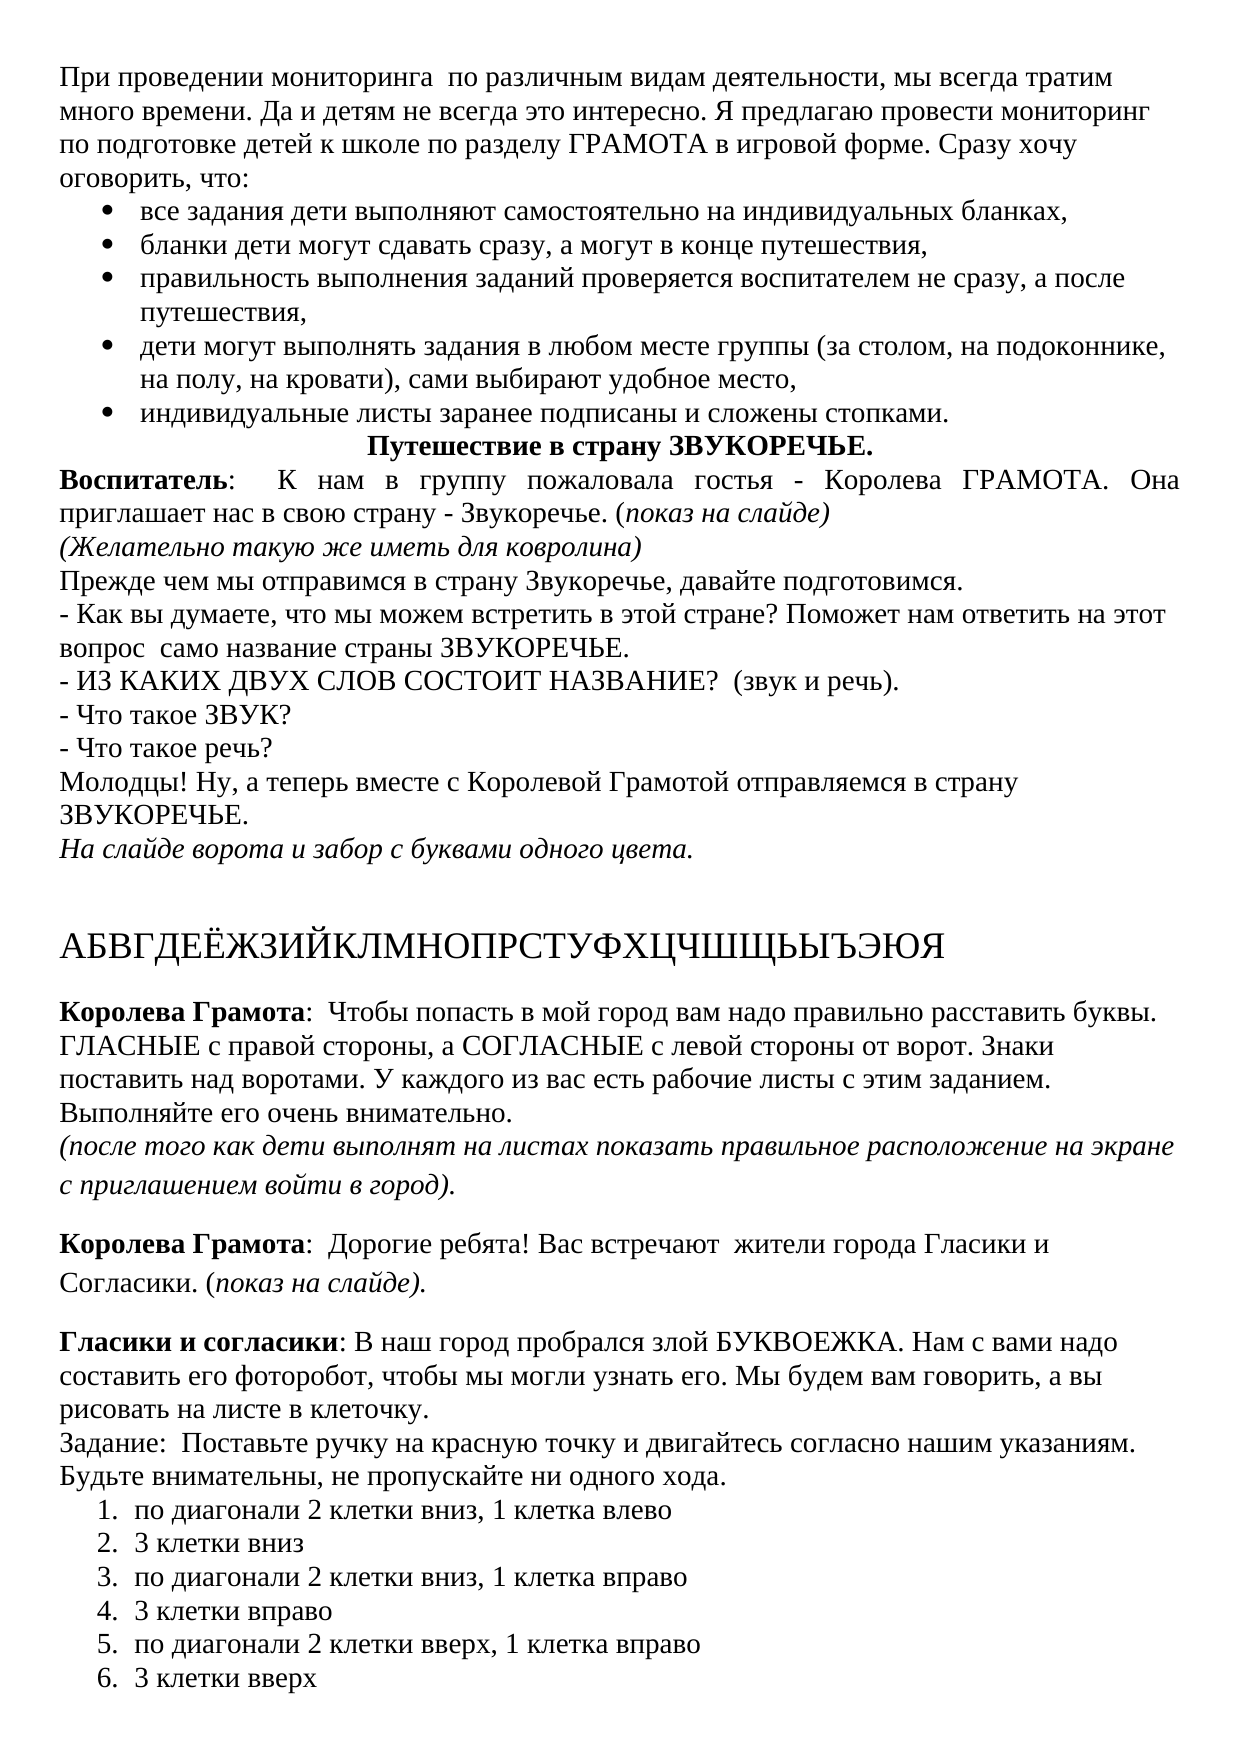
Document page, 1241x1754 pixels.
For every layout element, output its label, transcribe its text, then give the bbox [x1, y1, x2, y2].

text Прежде чем мы отправимся в страну Звукоречье, давайте подготовимся. [59, 563, 1181, 596]
list по диагонали 2 клетки вниз, 1 клетка вправо [97, 1559, 1181, 1593]
list 3 клетки вверх [97, 1660, 1181, 1693]
text Королева Грамота: Чтобы попасть в мой город вам надо правильно расставить буквы. ГЛАСНЫЕ с правой стороны, а СОГЛАСНЫЕ с левой стороны от ворот. Знаки поставить над воротами. У каждого из вас есть рабочие листы с этим заданием. Выполняйте его очень внимательно. [59, 994, 1181, 1128]
text Воспитатель: К нам в группу пожаловала гостья - Королева ГРАМОТА. Она приглашает нас в свою страну - Звукоречье. (показ на слайде) [59, 462, 1181, 529]
text - Что такое речь? [59, 730, 1181, 764]
text - Как вы думаете, что мы можем встретить в этой стране? Поможет нам ответить на этот вопрос само название страны ЗВУКОРЕЧЬЕ. [59, 596, 1181, 663]
text (Желательно такую же иметь для ковролина) [59, 529, 1181, 563]
list дети могут выполнять задания в любом месте группы (за столом, на подоконнике, на полу, на кровати), сами выбирают удобное место, [102, 328, 1181, 395]
text - Что такое ЗВУК? [59, 697, 1181, 730]
list 3 клетки вниз [97, 1526, 1181, 1559]
text При проведении мониторинга по различным видам деятельности, мы всегда тратим много времени. Да и детям не всегда это интересно. Я предлагаю провести мониторинг по подготовке детей к школе по разделу ГРАМОТА в игровой форме. Сразу хочу оговорить, что: [59, 59, 1181, 193]
list правильность выполнения заданий проверяется воспитателем не сразу, а после путешествия, [102, 261, 1181, 328]
list все задания дети выполняют самостоятельно на индивидуальных бланках, [102, 193, 1181, 227]
text Молодцы! Ну, а теперь вместе с Королевой Грамотой отправляемся в страну ЗВУКОРЕЧЬЕ. [59, 764, 1181, 831]
list по диагонали 2 клетки вниз, 1 клетка влево [97, 1492, 1181, 1526]
text Путешествие в страну ЗВУКОРЕЧЬЕ. [59, 428, 1181, 462]
list 3 клетки вправо [97, 1593, 1181, 1626]
text АБВГДЕЁЖЗИЙКЛМНОПРСТУФХЦЧШЩЬЫЪЭЮЯ [59, 924, 1181, 967]
text Королева Грамота: Дорогие ребята! Вас встречают жители города Гласики и Согласики. (показ на слайде). [59, 1226, 1181, 1298]
text (после того как дети выполнят на листах показать правильное расположение на экране с приглашением войти в город). [59, 1128, 1181, 1201]
text Задание: Поставьте ручку на красную точку и двигайтесь согласно нашим указаниям. Будьте внимательны, не пропускайте ни одного хода. [59, 1425, 1181, 1492]
text - ИЗ КАКИХ ДВУХ СЛОВ СОСТОИТ НАЗВАНИЕ? (звук и речь). [59, 663, 1181, 697]
text На слайде ворота и забор с буквами одного цвета. [59, 831, 1181, 864]
text Гласики и согласики: В наш город пробрался злой БУКВОЕЖКА. Нам с вами надо составить его фоторобот, чтобы мы могли узнать его. Мы будем вам говорить, а вы рисовать на листе в клеточку. [59, 1324, 1181, 1425]
list индивидуальные листы заранее подписаны и сложены стопками. [102, 395, 1181, 428]
list бланки дети могут сдавать сразу, а могут в конце путешествия, [102, 227, 1181, 261]
list по диагонали 2 клетки вверх, 1 клетка вправо [97, 1626, 1181, 1660]
